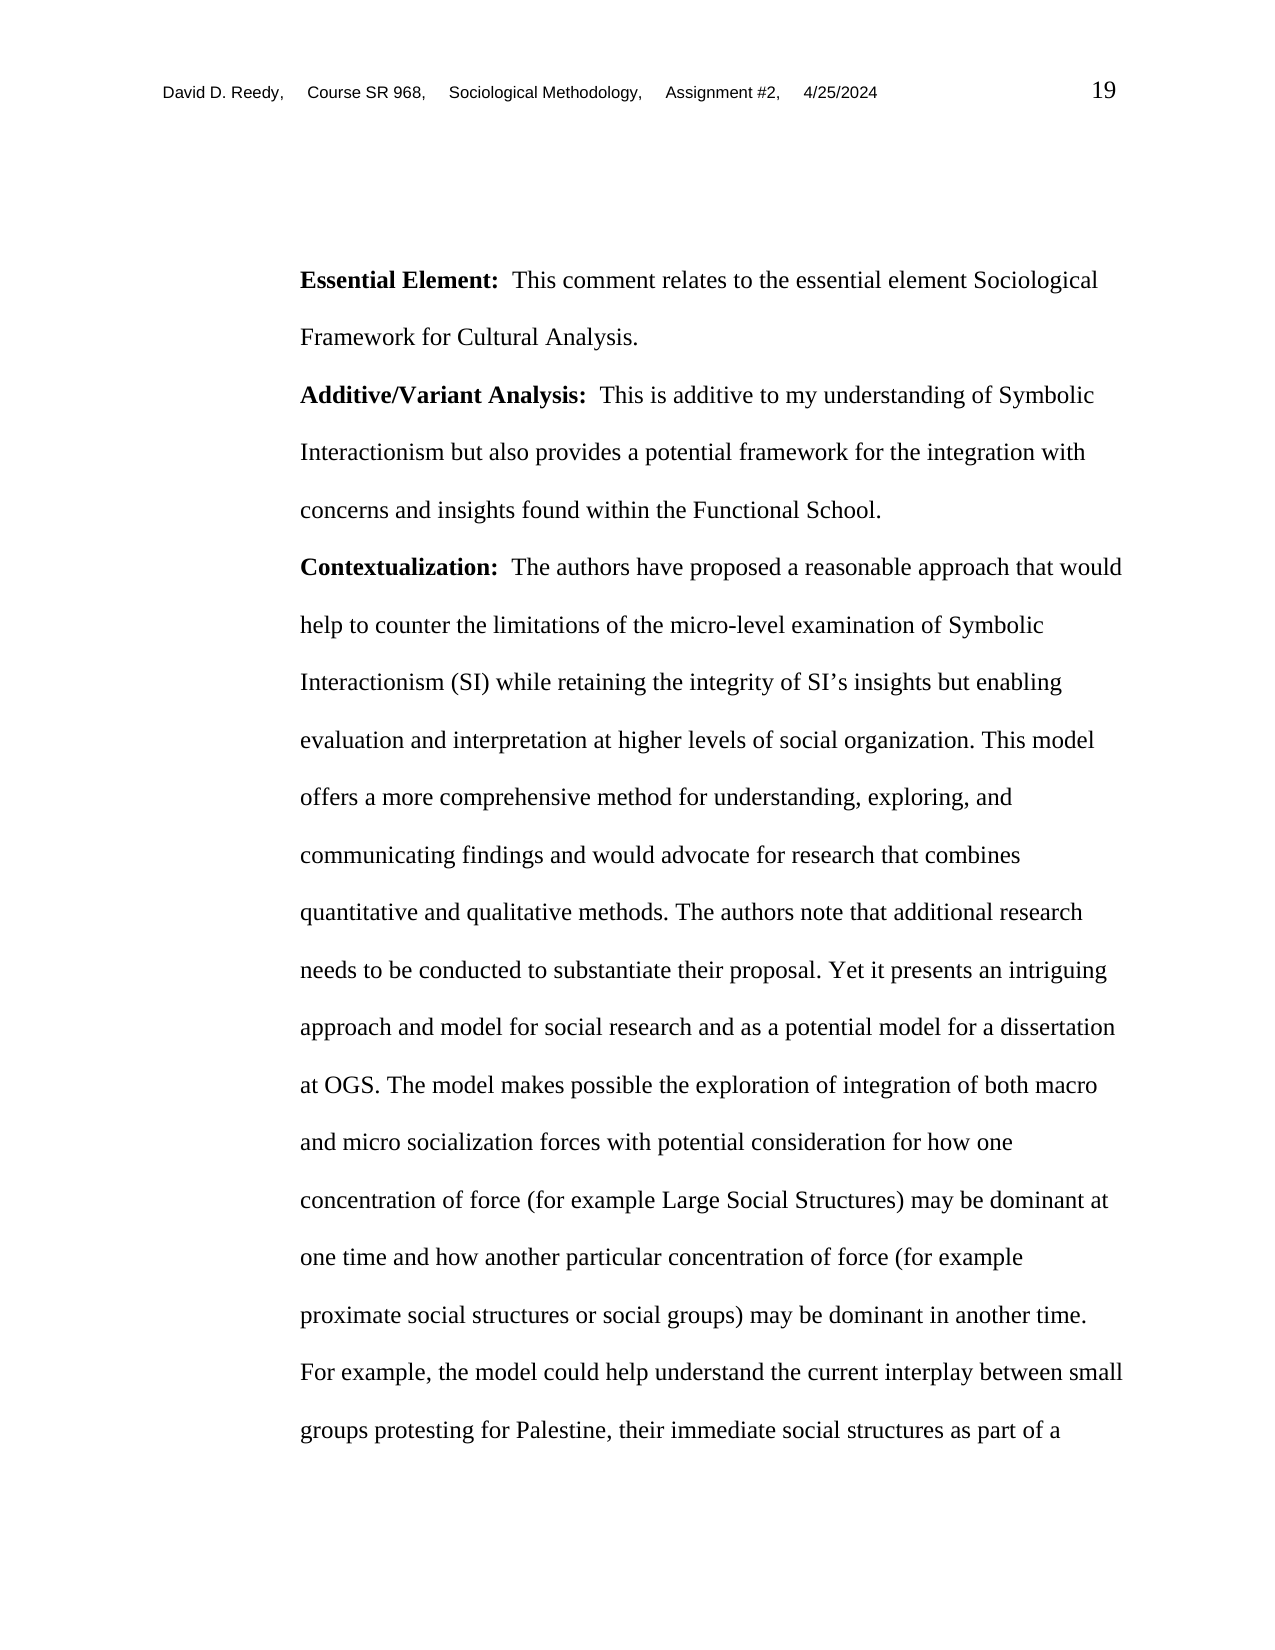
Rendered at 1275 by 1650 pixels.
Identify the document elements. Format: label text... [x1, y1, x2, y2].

text Additive/Variant Analysis: This is additive to my understanding of Symbolic Interactionism but also provides a potential framework for the integration with concerns and insights found within the Functional School. [300, 380, 1125, 524]
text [300, 552, 1125, 1444]
text Essential Element: This comment relates to the essential element Sociological Framework for Cultural Analysis. [300, 265, 1125, 351]
